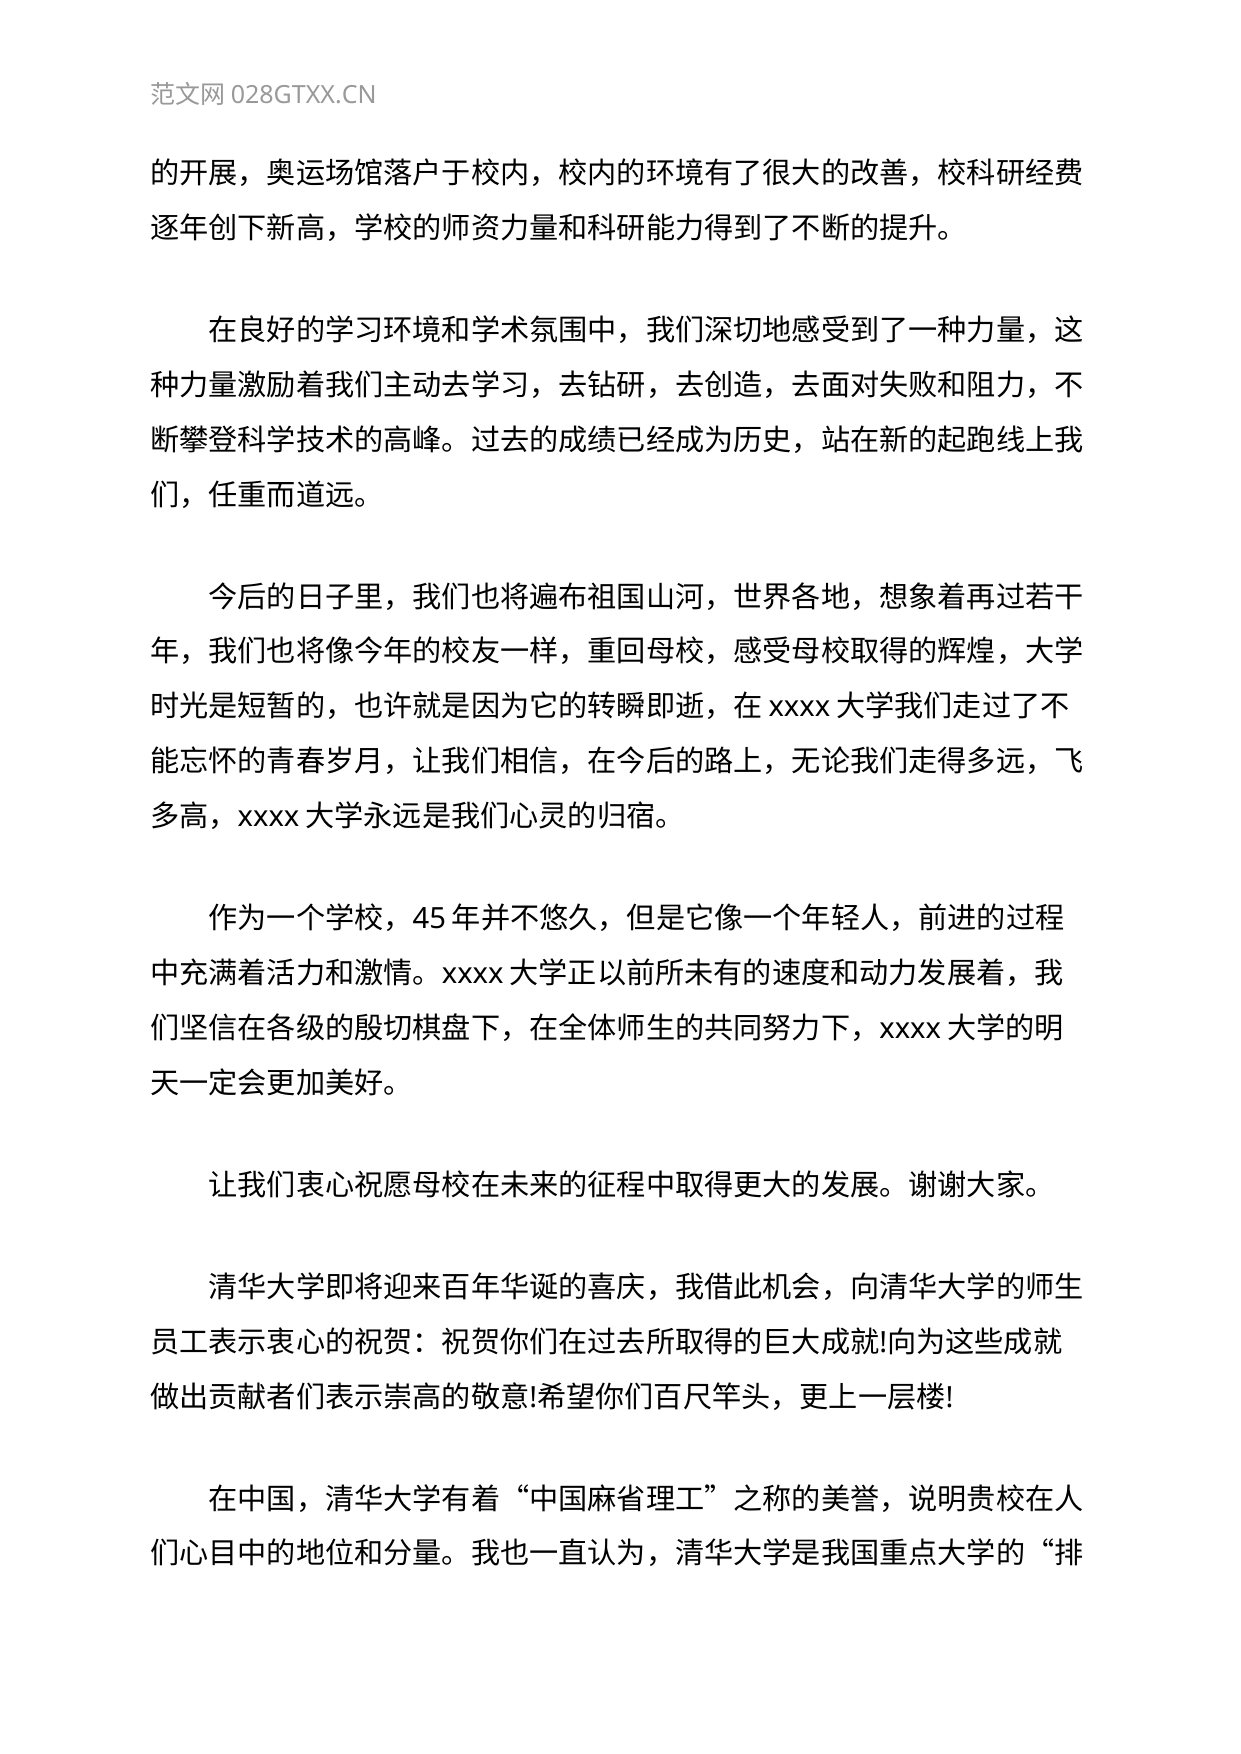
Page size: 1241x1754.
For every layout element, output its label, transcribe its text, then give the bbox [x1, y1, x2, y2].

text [150, 1475, 1090, 1572]
text 在良好的学习环境和学术氛围中，我们深切地感受到了一种力量，这种力量激励着我们主动去学习，去钻研，去创造，去面对失败和阻力，不断攀登科学技术的高峰。过去的成绩已经成为历史，站在新的起跑线上我们，任重而道远。 [150, 307, 1090, 514]
text 今后的日子里，我们也将遍布祖国山河，世界各地，想象着再过若干年，我们也将像今年的校友一样，重回母校，感受母校取得的辉煌，大学时光是短暂的，也许就是因为它的转瞬即逝，在xxxx大学我们走过了不能忘怀的青春岁月，让我们相信，在今后的路上，无论我们走得多远，飞多高，xxxx大学永远是我们心灵的归宿。 [150, 573, 1090, 835]
text 作为一个学校，45年并不悠久，但是它像一个年轻人，前进的过程中充满着活力和激情。xxxx大学正以前所未有的速度和动力发展着，我们坚信在各级的殷切棋盘下，在全体师生的共同努力下，xxxx大学的明天一定会更加美好。 [150, 895, 1090, 1102]
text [150, 150, 1090, 247]
text 清华大学即将迎来百年华诞的喜庆，我借此机会，向清华大学的师生员工表示衷心的祝贺：祝贺你们在过去所取得的巨大成就!向为这些成就做出贡献者们表示崇高的敬意!希望你们百尺竿头，更上一层楼! [150, 1263, 1090, 1416]
text 让我们衷心祝愿母校在未来的征程中取得更大的发展。谢谢大家。 [150, 1162, 1090, 1204]
